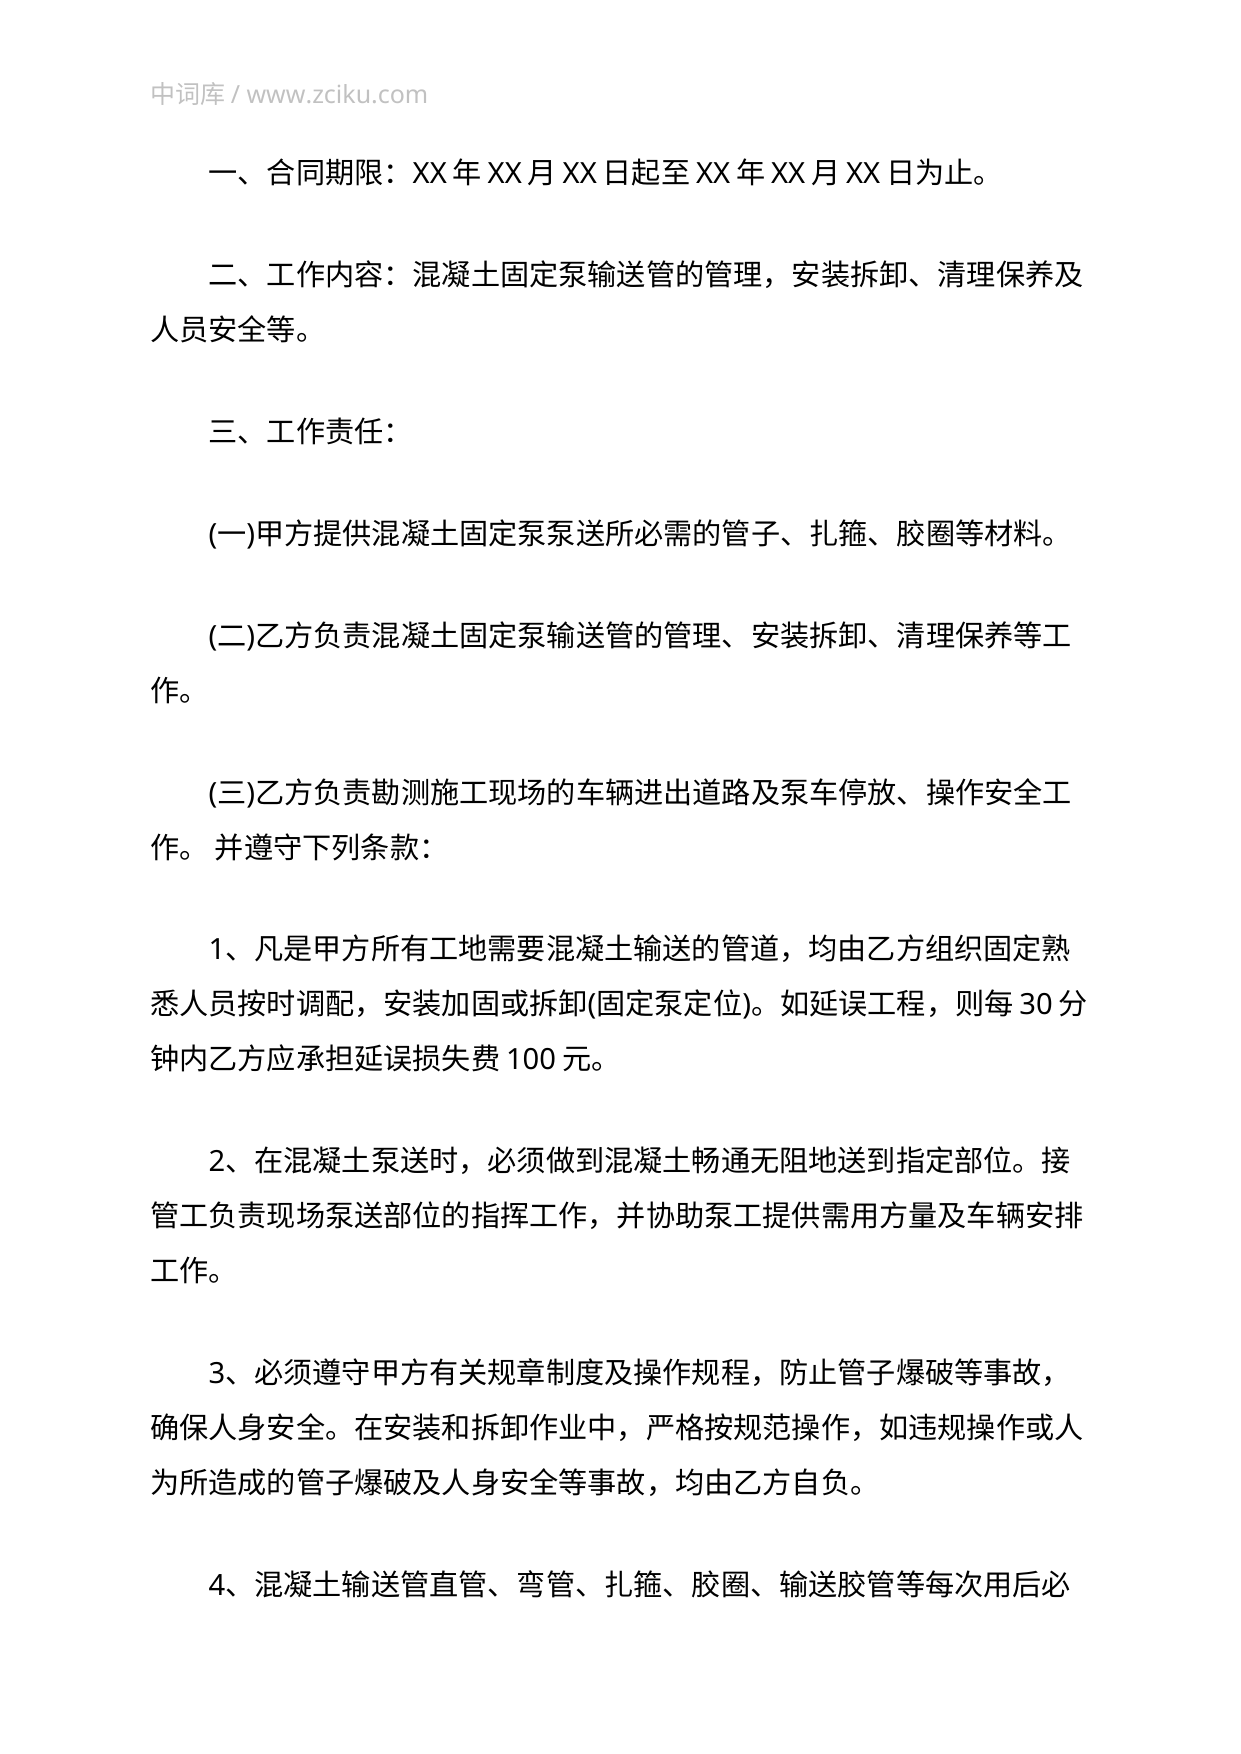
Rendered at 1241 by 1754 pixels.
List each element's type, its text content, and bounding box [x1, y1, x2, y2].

text 2、在混凝土泵送时，必须做到混凝土畅通无阻地送到指定部位。接管工负责现场泵送部位的指挥工作，并协助泵工提供需用方量及车辆安排工作。 [150, 1138, 1090, 1290]
text 二、工作内容：混凝土固定泵输送管的管理，安装拆卸、清理保养及人员安全等。 [150, 252, 1090, 349]
text 一、合同期限：XX年XX月XX日起至XX年XX月XX日为止。 [150, 150, 1090, 192]
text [150, 1561, 1090, 1604]
text (一)甲方提供混凝土固定泵泵送所必需的管子、扎箍、胶圈等材料。 [150, 510, 1090, 553]
text 1、凡是甲方所有工地需要混凝土输送的管道，均由乙方组织固定熟悉人员按时调配，安装加固或拆卸(固定泵定位)。如延误工程，则每30分钟内乙方应承担延误损失费100元。 [150, 926, 1090, 1078]
text (二)乙方负责混凝土固定泵输送管的管理、安装拆卸、清理保养等工作。 [150, 612, 1090, 710]
text 3、必须遵守甲方有关规章制度及操作规程，防止管子爆破等事故，确保人身安全。在安装和拆卸作业中，严格按规范操作，如违规操作或人为所造成的管子爆破及人身安全等事故，均由乙方自负。 [150, 1349, 1090, 1502]
text 三、工作责任： [150, 409, 1090, 451]
text (三)乙方负责勘测施工现场的车辆进出道路及泵车停放、操作安全工作。 并遵守下列条款： [150, 769, 1090, 866]
